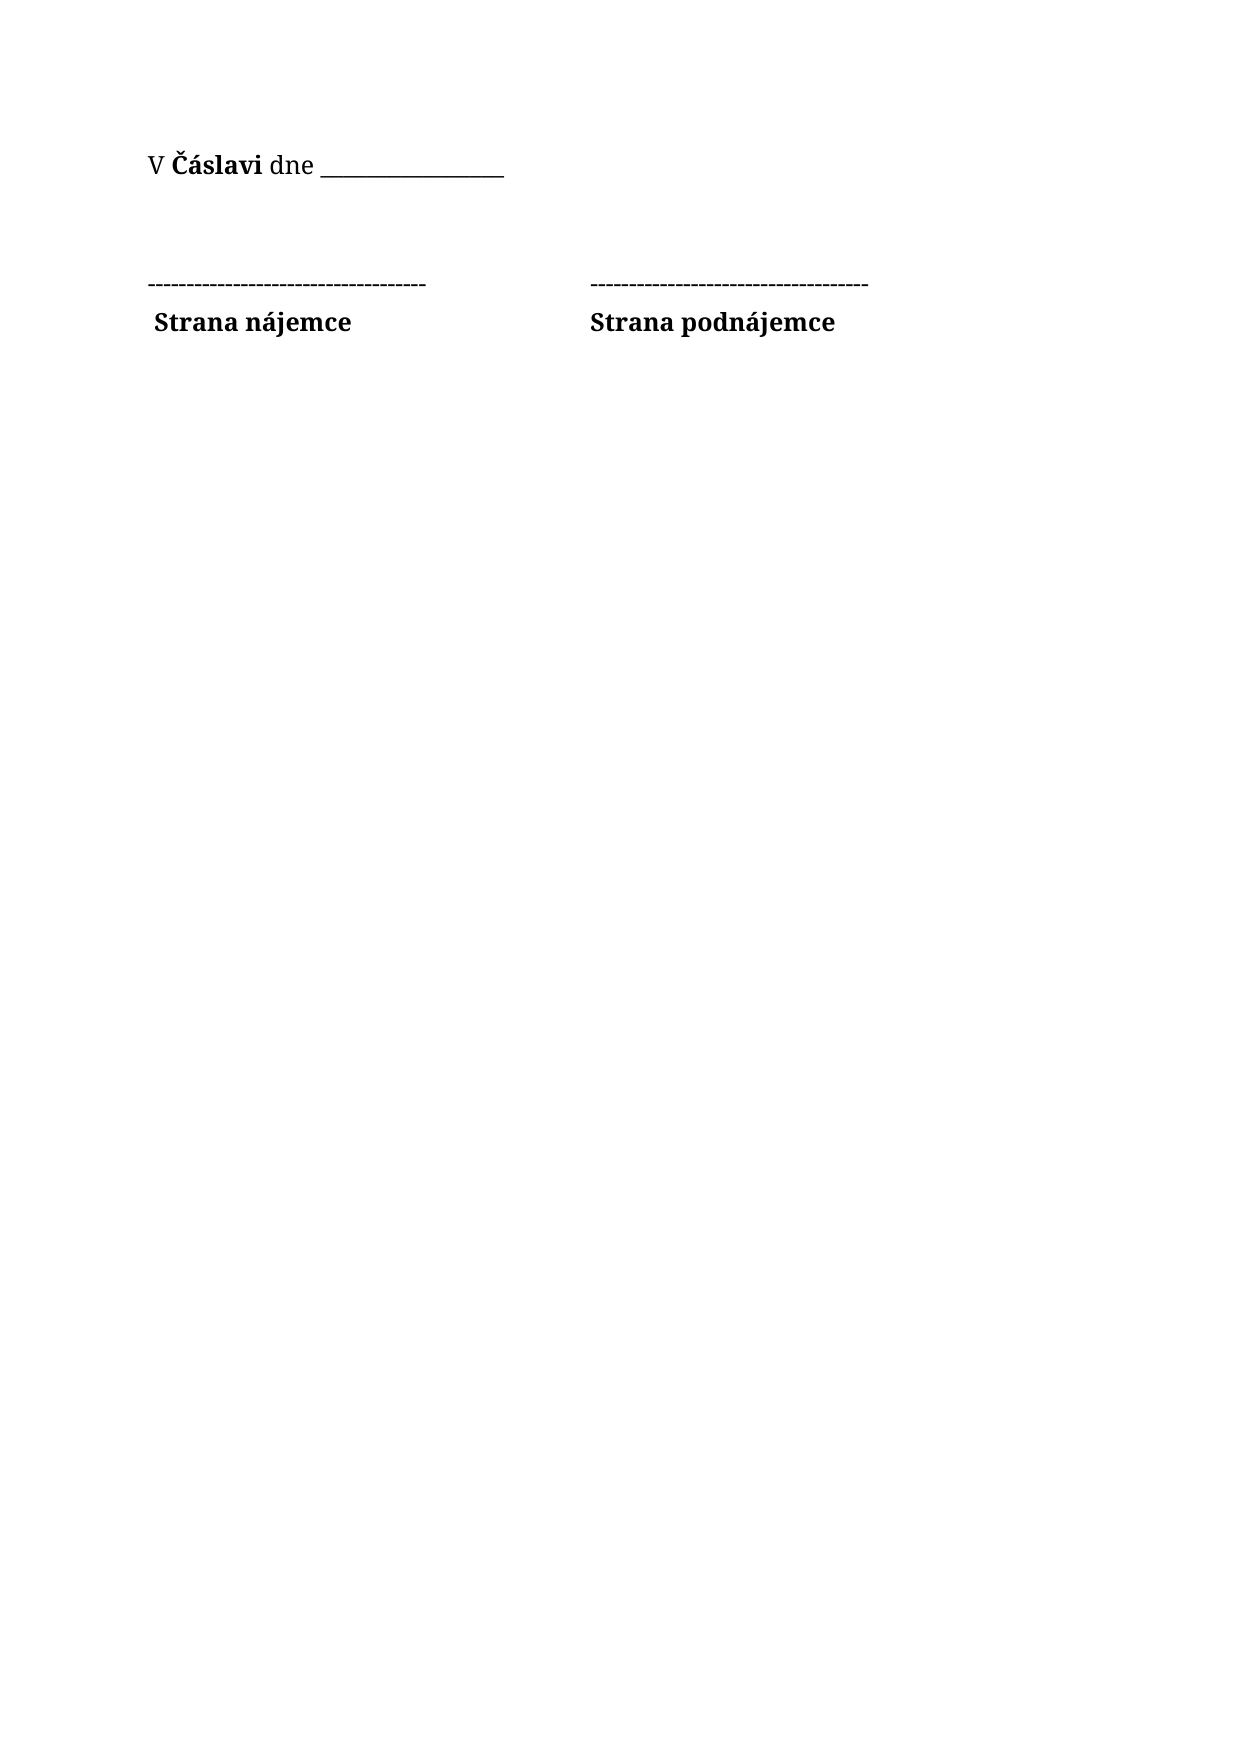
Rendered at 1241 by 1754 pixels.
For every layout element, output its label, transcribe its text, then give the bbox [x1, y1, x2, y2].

text ------------------------------------ ------------------------------------ [148, 265, 1092, 299]
text Strana nájemce Strana podnájemce [148, 304, 1092, 338]
text V Čáslavi dne ________________ [148, 148, 1092, 182]
